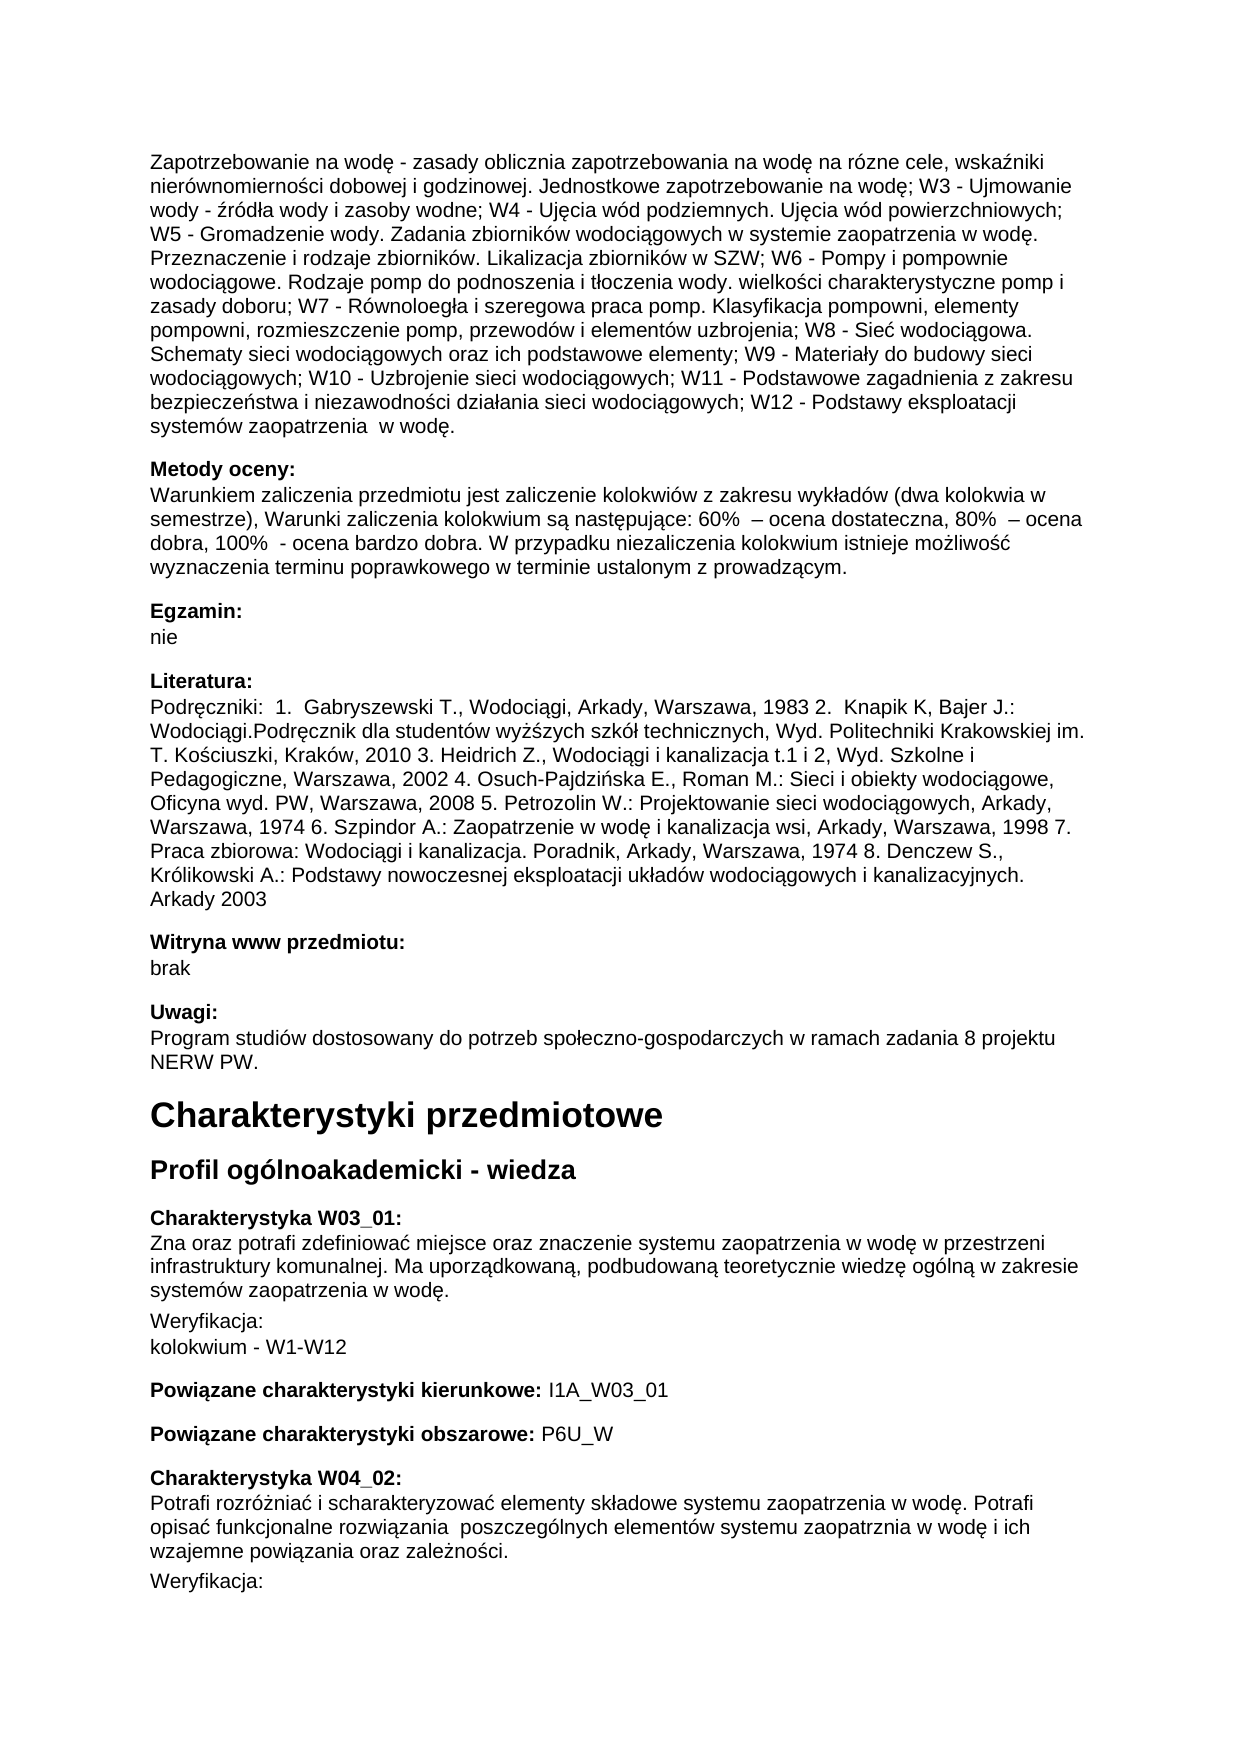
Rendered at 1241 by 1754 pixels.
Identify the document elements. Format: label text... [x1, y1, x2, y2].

text Charakterystyka W03_01: [150, 1205, 1090, 1229]
text Uwagi: [150, 1000, 1090, 1024]
subtitle Charakterystyki przedmiotowe [150, 1094, 1090, 1134]
text Powiązane charakterystyki obszarowe: P6U_W [150, 1422, 1090, 1446]
text brak [150, 956, 1090, 980]
text Metody oceny: [150, 457, 1090, 481]
text Weryfikacja: [150, 1569, 1090, 1593]
text Warunkiem zaliczenia przedmiotu jest zaliczenie kolokwiów z zakresu wykładów (dwa kolokwia w semestrze), Warunki zaliczenia kolokwium są następujące: 60% – ocena dostateczna, 80% – ocena dobra, 100% - ocena bardzo dobra. W przypadku niezaliczenia kolokwium istnieje możliwość wyznaczenia terminu poprawkowego w terminie ustalonym z prowadzącym. [150, 483, 1090, 579]
text Program studiów dostosowany do potrzeb społeczno-gospodarczych w ramach zadania 8 projektu NERW PW. [150, 1026, 1090, 1074]
text Egzamin: [150, 599, 1090, 623]
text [150, 150, 1090, 437]
text nie [150, 625, 1090, 649]
text Literatura: [150, 669, 1090, 693]
text Potrafi rozróżniać i scharakteryzować elementy składowe systemu zaopatrzenia w wodę. Potrafi opisać funkcjonalne rozwiązania poszczególnych elementów systemu zaopatrznia w wodę i ich wzajemne powiązania oraz zależności. [150, 1491, 1090, 1563]
text Zna oraz potrafi zdefiniować miejsce oraz znaczenie systemu zaopatrzenia w wodę w przestrzeni infrastruktury komunalnej. Ma uporządkowaną, podbudowaną teoretycznie wiedzę ogólną w zakresie systemów zaopatrzenia w wodę. [150, 1230, 1090, 1302]
subtitle Profil ogólnoakademicki - wiedza [150, 1154, 1090, 1186]
text Charakterystyka W04_02: [150, 1466, 1090, 1490]
text Podręczniki: 1. Gabryszewski T., Wodociągi, Arkady, Warszawa, 1983 2. Knapik K, Bajer J.: Wodociągi.Podręcznik dla studentów wyżśzych szkół technicznych, Wyd. Politechniki Krakowskiej im. T. Kościuszki, Kraków, 2010 3. Heidrich Z., Wodociągi i kanalizacja t.1 i 2, Wyd. Szkolne i Pedagogiczne, Warszawa, 2002 4. Osuch-Pajdzińska E., Roman M.: Sieci i obiekty wodociągowe, Oficyna wyd. PW, Warszawa, 2008 5. Petrozolin W.: Projektowanie sieci wodociągowych, Arkady, Warszawa, 1974 6. Szpindor A.: Zaopatrzenie w wodę i kanalizacja wsi, Arkady, Warszawa, 1998 7. Praca zbiorowa: Wodociągi i kanalizacja. Poradnik, Arkady, Warszawa, 1974 8. Denczew S., Królikowski A.: Podstawy nowoczesnej eksploatacji układów wodociągowych i kanalizacyjnych. Arkady 2003 [150, 695, 1090, 910]
text Witryna www przedmiotu: [150, 930, 1090, 954]
text Powiązane charakterystyki kierunkowe: I1A_W03_01 [150, 1378, 1090, 1402]
text Weryfikacja: [150, 1308, 1090, 1332]
text kolokwium - W1-W12 [150, 1334, 1090, 1358]
